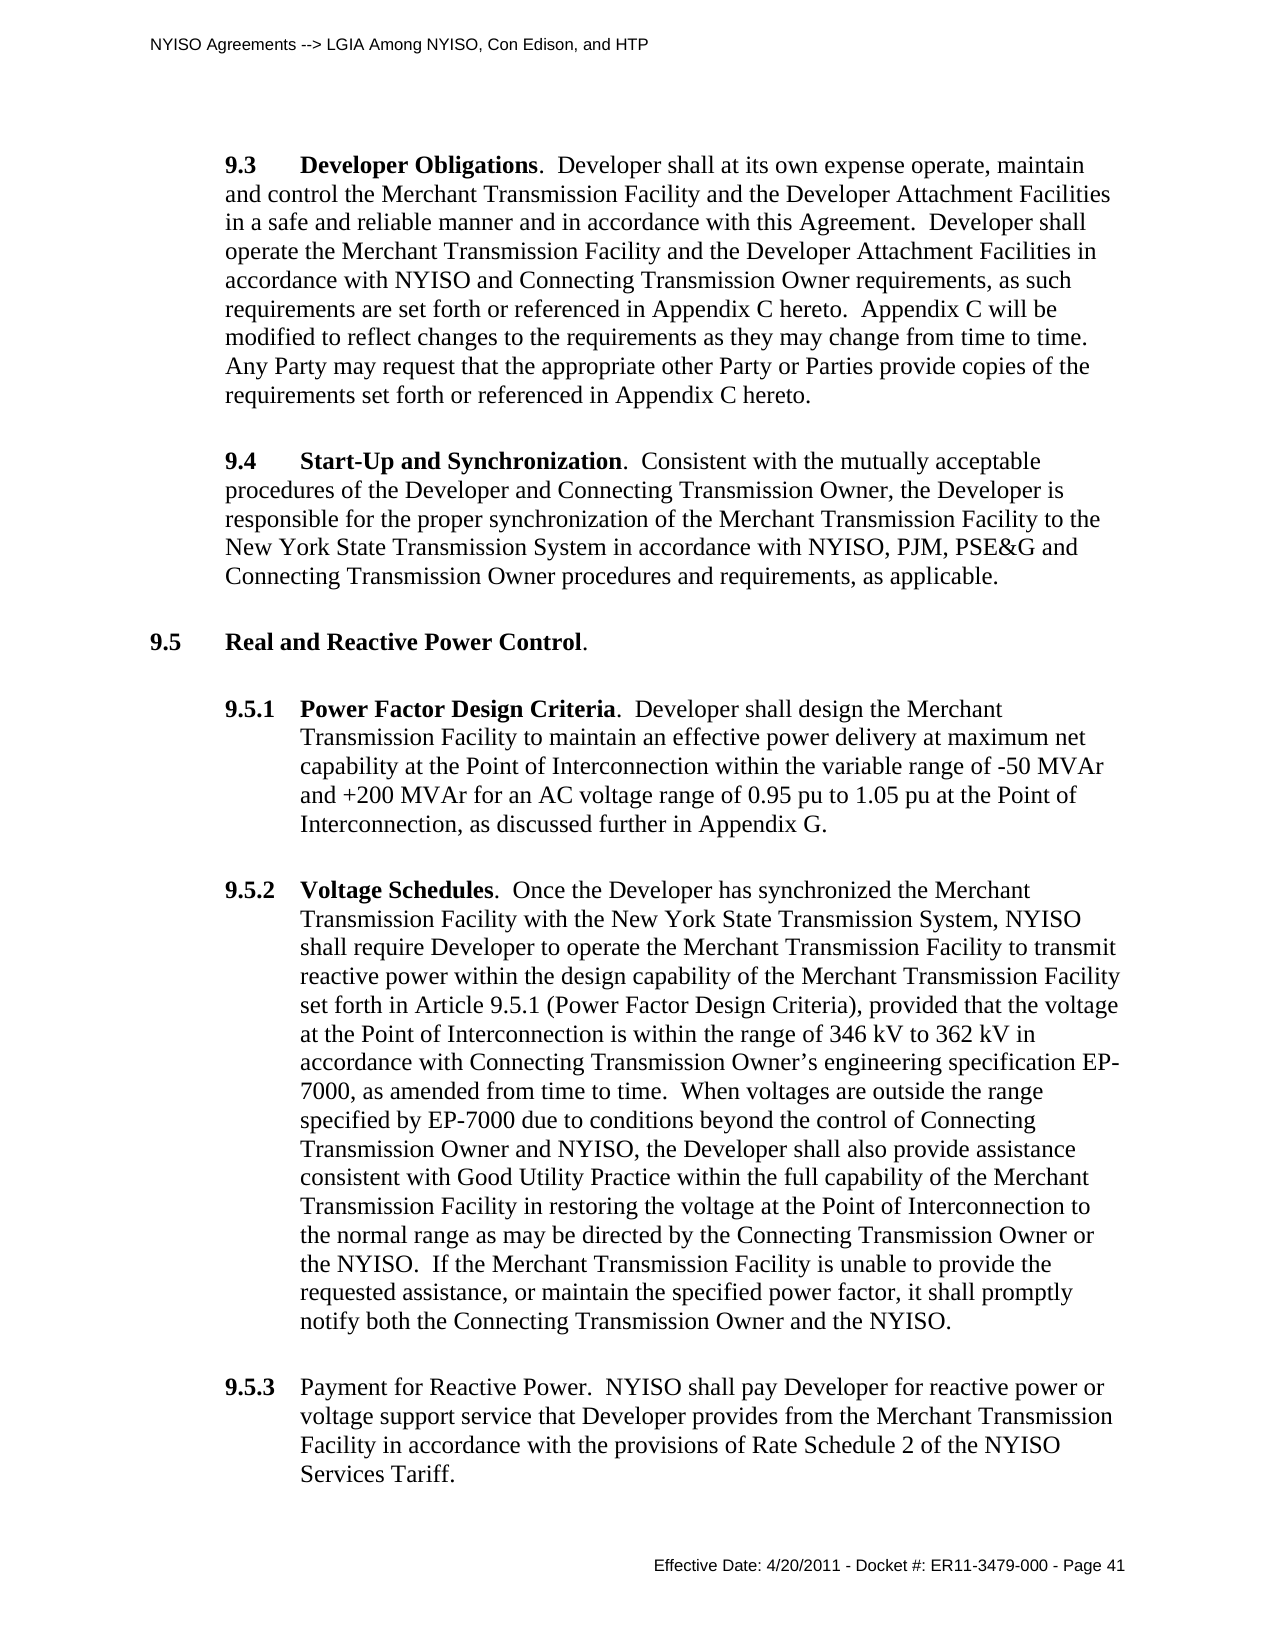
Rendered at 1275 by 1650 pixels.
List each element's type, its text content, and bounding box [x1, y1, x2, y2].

subtitle 9.5 Real and Reactive Power Control. [150, 627, 1125, 656]
subtitle 9.5.3 Payment for Reactive Power. NYISO shall pay Developer for reactive power or voltage support service that Developer provides from the Merchant Transmission Facility in accordance with the provisions of Rate Schedule 2 of the NYISO Services Tariff. [225, 1372, 1125, 1487]
subtitle 9.3 Developer Obligations. Developer shall at its own expense operate, maintain and control the Merchant Transmission Facility and the Developer Attachment Facilities in a safe and reliable manner and in accordance with this Agreement. Developer shall operate the Merchant Transmission Facility and the Developer Attachment Facilities in accordance with NYISO and Connecting Transmission Owner requirements, as such requirements are set forth or referenced in Appendix C hereto. Appendix C will be modified to reflect changes to the requirements as they may change from time to time. Any Party may request that the appropriate other Party or Parties provide copies of the requirements set forth or referenced in Appendix C hereto. [225, 150, 1125, 409]
subtitle 9.5.2 Voltage Schedules. Once the Developer has synchronized the Merchant Transmission Facility with the New York State Transmission System, NYISO shall require Developer to operate the Merchant Transmission Facility to transmit reactive power within the design capability of the Merchant Transmission Facility set forth in Article 9.5.1 (Power Factor Design Criteria), provided that the voltage at the Point of Interconnection is within the range of 346 kV to 362 kV in accordance with Connecting Transmission Owner’s engineering specification EP-7000, as amended from time to time. When voltages are outside the range specified by EP-7000 due to conditions beyond the control of Connecting Transmission Owner and NYISO, the Developer shall also provide assistance consistent with Good Utility Practice within the full capability of the Merchant Transmission Facility in restoring the voltage at the Point of Interconnection to the normal range as may be directed by the Connecting Transmission Owner or the NYISO. If the Merchant Transmission Facility is unable to provide the requested assistance, or maintain the specified power factor, it shall promptly notify both the Connecting Transmission Owner and the NYISO. [225, 875, 1125, 1335]
subtitle 9.4 Start-Up and Synchronization. Consistent with the mutually acceptable procedures of the Developer and Connecting Transmission Owner, the Developer is responsible for the proper synchronization of the Merchant Transmission Facility to the New York State Transmission System in accordance with NYISO, PJM, PSE&G and Connecting Transmission Owner procedures and requirements, as applicable. [225, 446, 1125, 590]
subtitle 9.5.1 Power Factor Design Criteria. Developer shall design the Merchant Transmission Facility to maintain an effective power delivery at maximum net capability at the Point of Interconnection within the variable range of -50 MVAr and +200 MVAr for an AC voltage range of 0.95 pu to 1.05 pu at the Point of Interconnection, as discussed further in Appendix G. [225, 694, 1125, 837]
